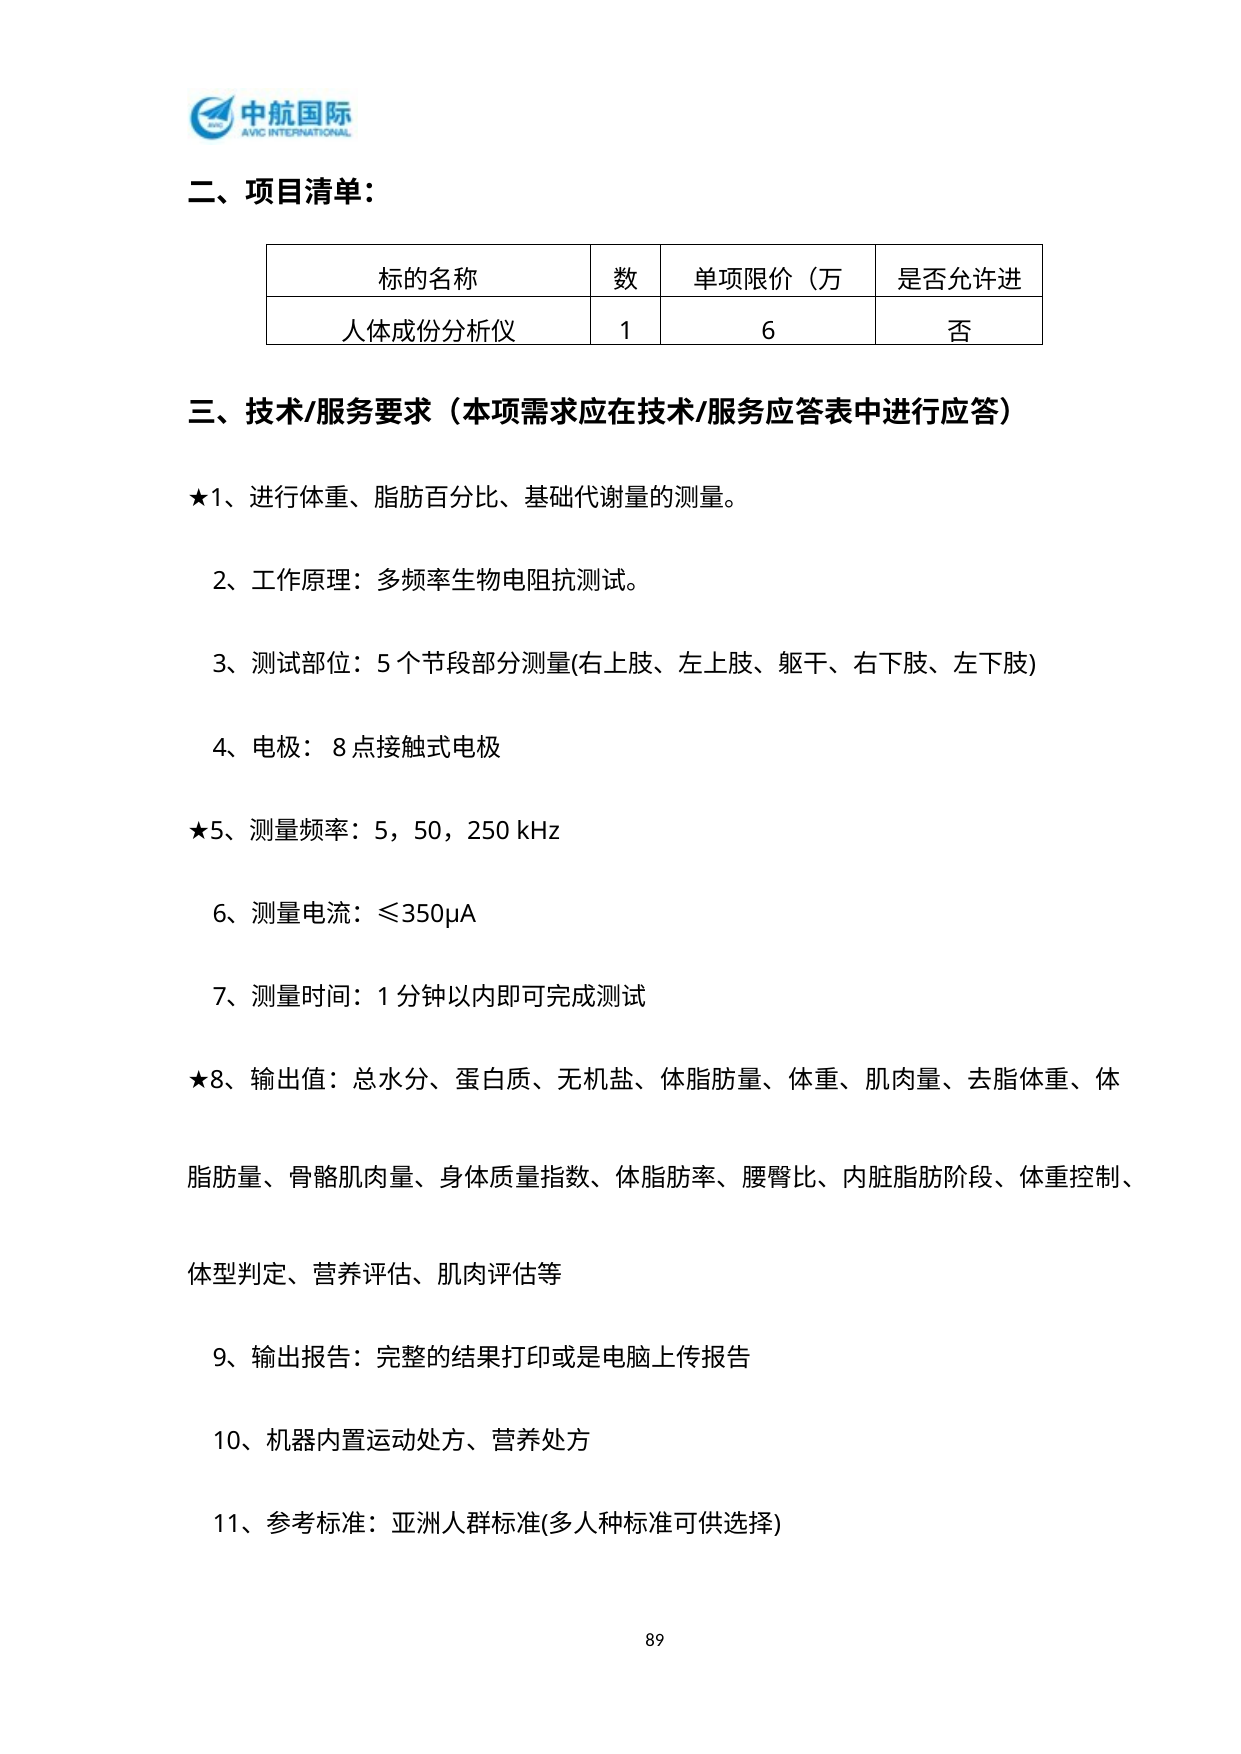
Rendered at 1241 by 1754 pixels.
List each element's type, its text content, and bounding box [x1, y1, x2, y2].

text 3、测试部位：5个节段部分测量(右上肢、左上肢、躯干、右下肢、左下肢) [187, 629, 1122, 694]
table_cell 人体成份分析仪 [267, 297, 590, 343]
table_header 数量 [591, 245, 660, 296]
text ★5、测量频率：5，50，250 kHz [187, 796, 1122, 861]
text 9、输出报告：完整的结果打印或是电脑上传报告 [187, 1323, 1122, 1388]
text 二、项目清单： [187, 158, 1122, 223]
table_cell 否 [876, 297, 1042, 343]
text ★1、进行体重、脂肪百分比、基础代谢量的测量。 [187, 463, 1122, 528]
text 4、电极： 8点接触式电极 [187, 713, 1122, 778]
text ★8、输出值：总水分、蛋白质、无机盐、体脂肪量、体重、肌肉量、去脂体重、体脂肪量、骨骼肌肉量、身体质量指数、体脂肪率、腰臀比、内脏脂肪阶段、体重控制、体型判定、营养评估、肌肉评估等 [187, 1045, 1122, 1305]
text 6、测量电流：≤350μA [187, 879, 1122, 944]
table_cell 1 [591, 297, 660, 343]
table_header 标的名称 [267, 245, 590, 296]
text 2、工作原理：多频率生物电阻抗测试。 [187, 546, 1122, 611]
table_cell 6 [661, 297, 875, 343]
text 7、测量时间：1分钟以内即可完成测试 [187, 962, 1122, 1027]
picture [187, 88, 358, 145]
text 10、机器内置运动处方、营养处方 [187, 1406, 1122, 1471]
text 11、参考标准：亚洲人群标准(多人种标准可供选择) [187, 1489, 1122, 1554]
table_header 是否允许进口 [876, 245, 1042, 296]
table_header 单项限价（万元） [661, 245, 875, 296]
text 三、技术/服务要求（本项需求应在技术/服务应答表中进行应答） [187, 377, 1122, 442]
